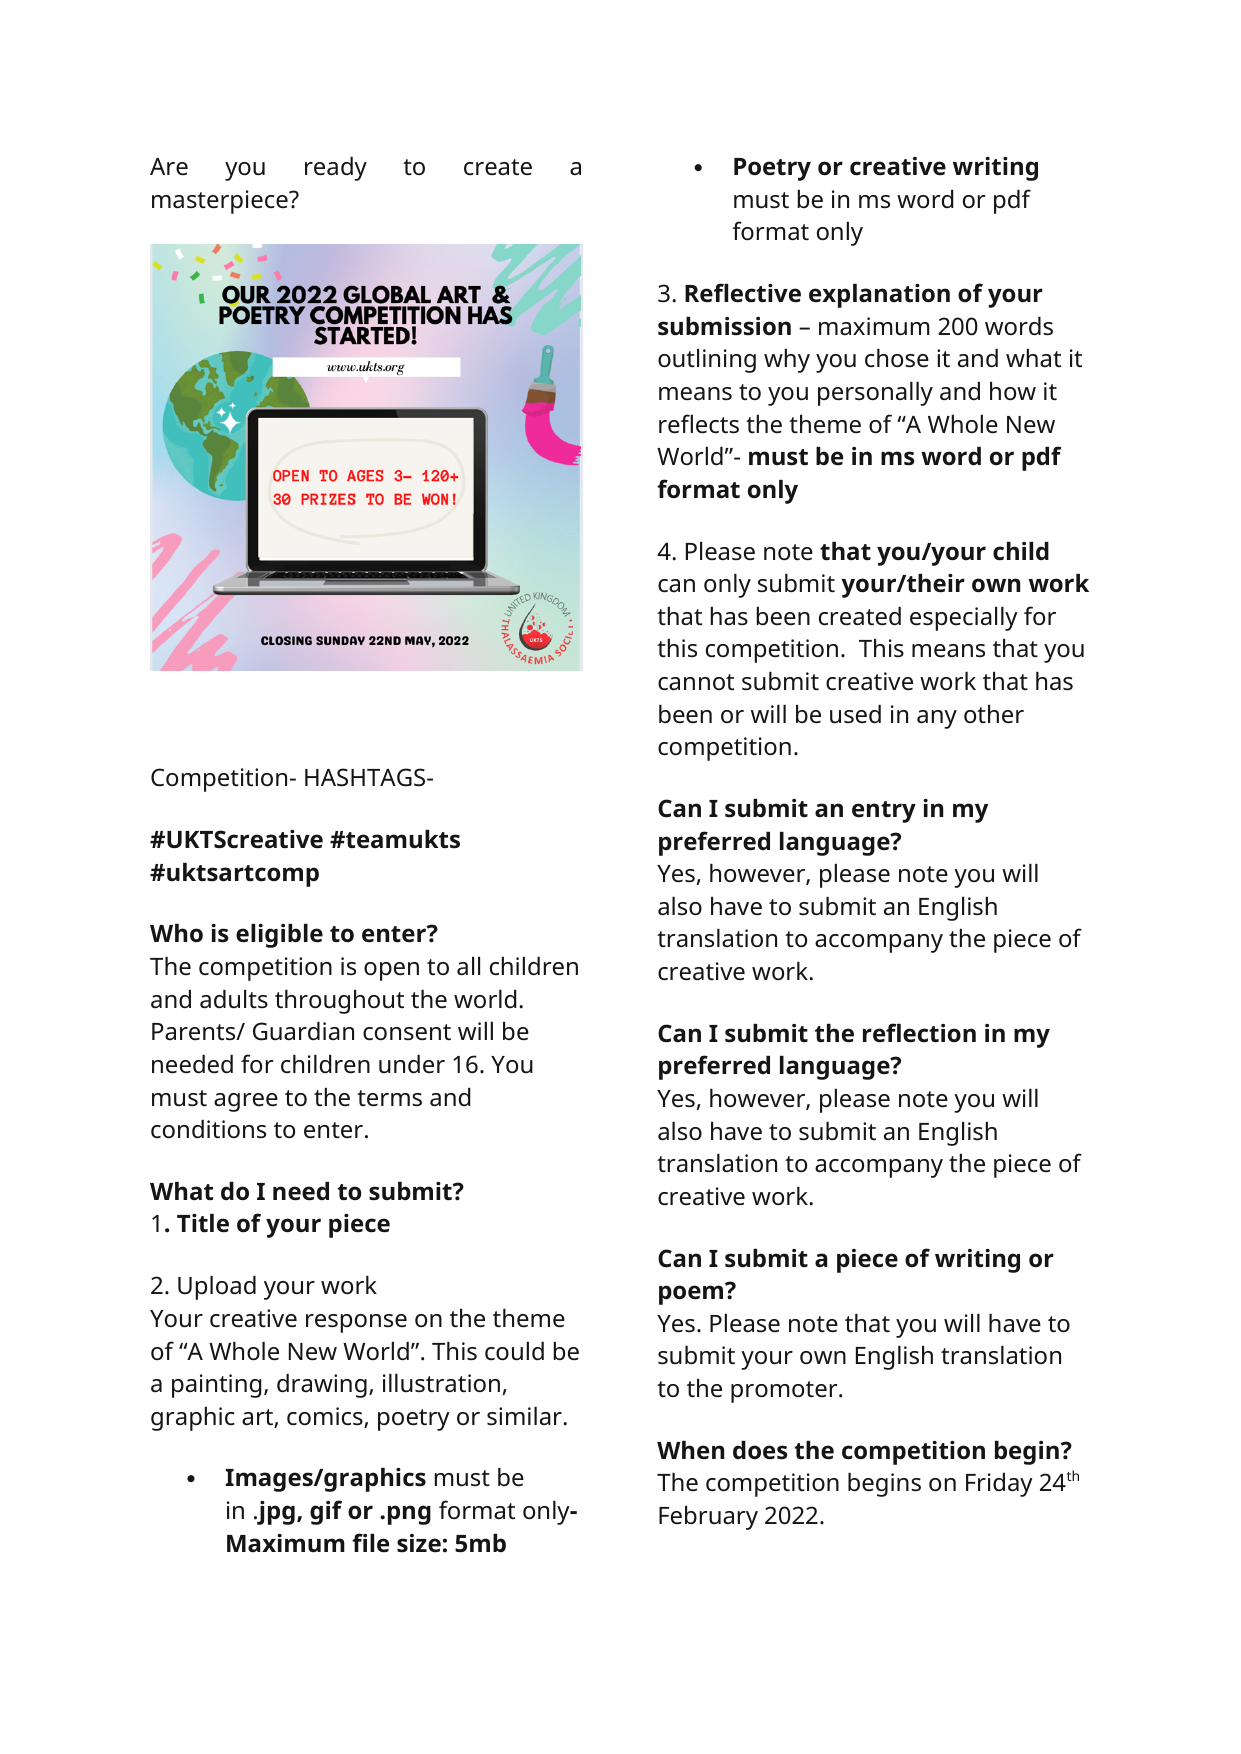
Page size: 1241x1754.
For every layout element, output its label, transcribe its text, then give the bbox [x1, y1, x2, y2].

text Can I submit an entry in my preferred language? Yes, however, please note you will also have to submit an English translation to accompany the piece of creative work. [657, 792, 1090, 987]
text Can I submit a piece of writing or poem? Yes. Please note that you will have to submit your own English translation to the promoter. [657, 1241, 1090, 1404]
text #UKTScreative #teamukts #uktsartcomp [150, 823, 583, 888]
text Who is eligible to enter? The competition is open to all children and adults throughout the world. Parents/ Guardian consent will be needed for children under 16. You must agree to the terms and conditions to enter. [150, 917, 583, 1146]
text Competition- HASHTAGS- [150, 761, 583, 794]
text What do I need to submit? 1. Title of your piece [150, 1175, 583, 1240]
text 3. Reflective explanation of your submission – maximum 200 words outlining why you chose it and what it means to you personally and how it reflects the theme of “A Whole New World”- must be in ms word or pdf format only [657, 277, 1090, 505]
text Are you ready to create a masterpiece? [150, 150, 583, 215]
text When does the competition begin? [657, 1433, 1090, 1466]
list Images/graphics must be in .jpg, gif or .png format only- Maximum file size: 5mb [187, 1461, 583, 1559]
text 4. Please note that you/your child can only submit your/their own work that has been created especially for this competition. This means that you cannot submit creative work that has been or will be used in any other competition. [657, 534, 1090, 763]
list Poetry or creative writing must be in ms word or pdf format only [694, 150, 1090, 248]
text Can I submit the reflection in my preferred language? Yes, however, please note you will also have to submit an English translation to accompany the piece of creative work. [657, 1017, 1090, 1212]
text The competition begins on Friday 24th February 2022. [657, 1466, 1090, 1531]
text 2. Upload your work Your creative response on the theme of “A Whole New World”. This could be a painting, drawing, illustration, graphic art, comics, poetry or similar. [150, 1269, 583, 1432]
picture [150, 244, 584, 671]
